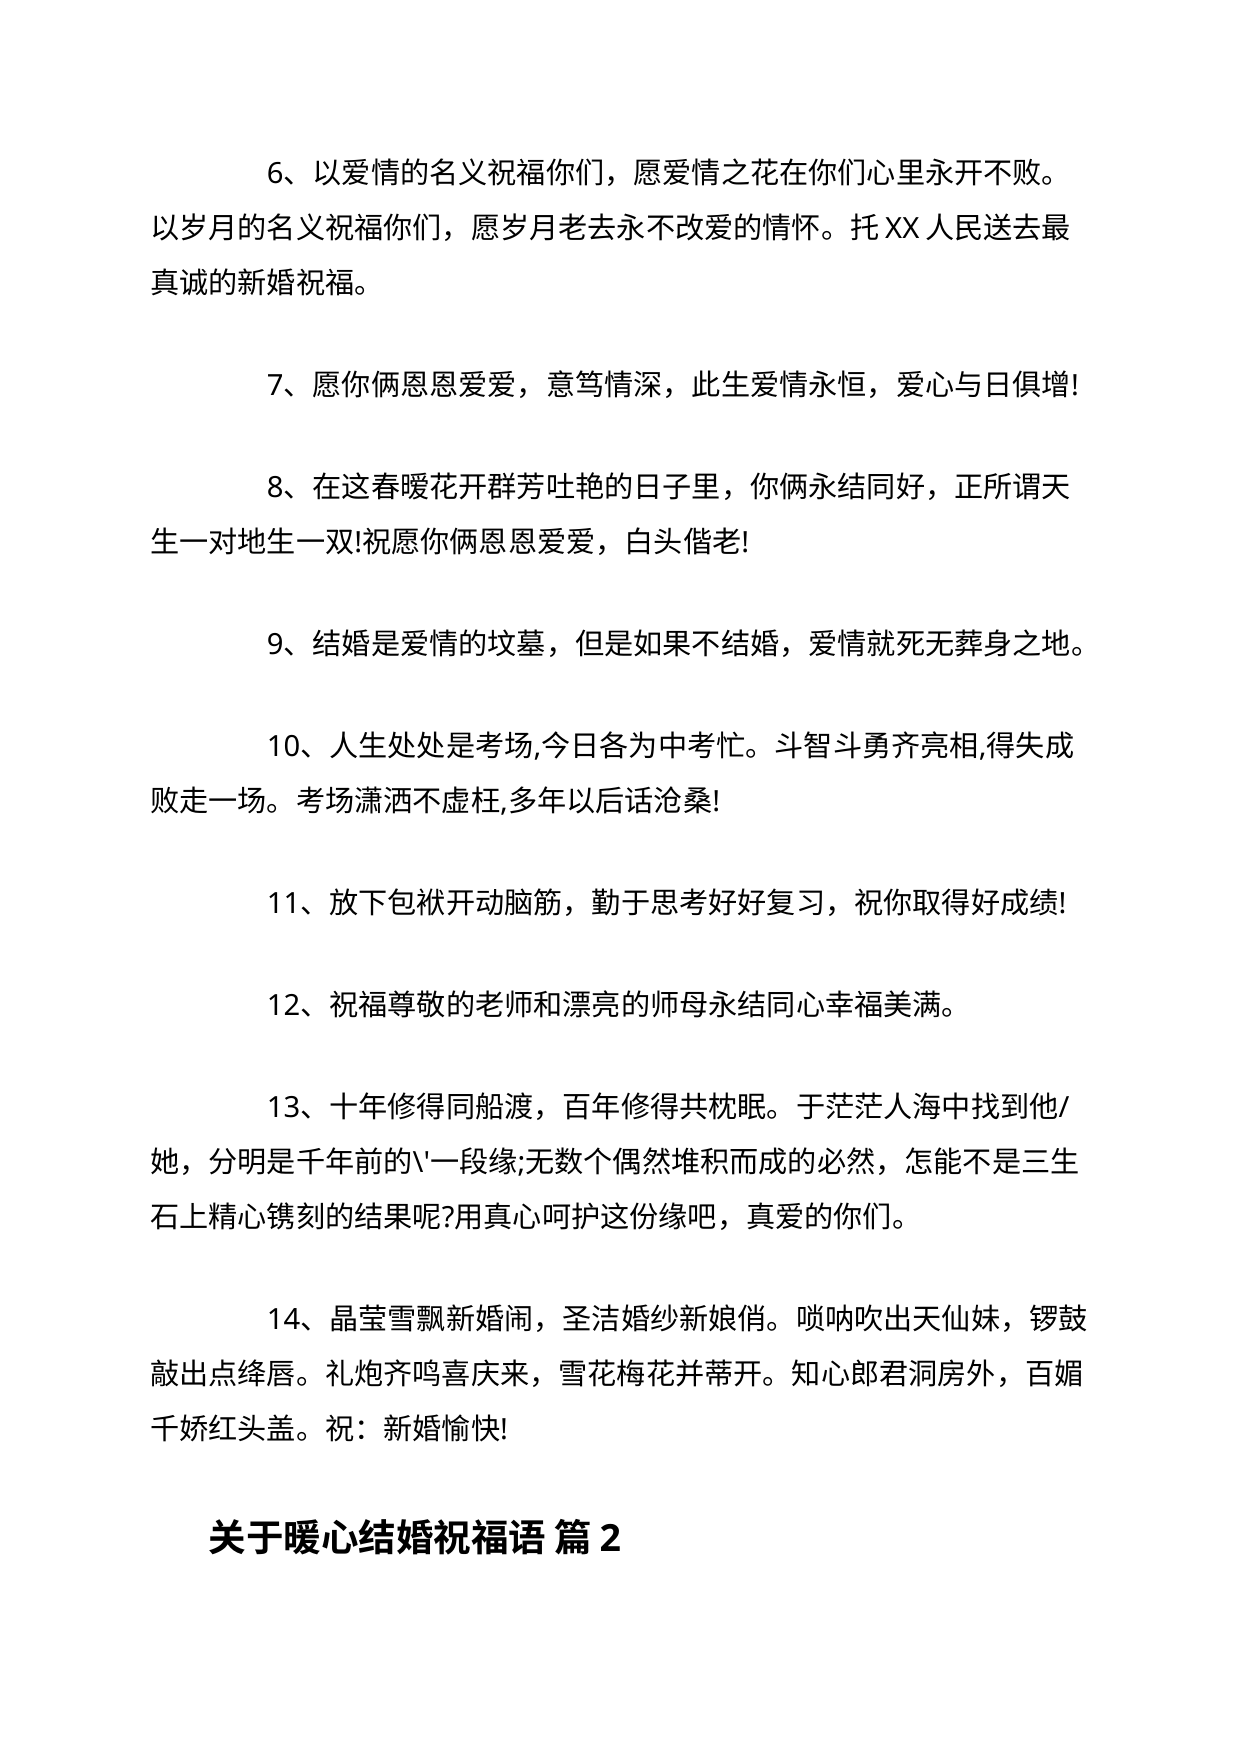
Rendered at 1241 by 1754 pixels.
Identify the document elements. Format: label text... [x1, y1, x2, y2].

text 11、放下包袱开动脑筋，勤于思考好好复习，祝你取得好成绩! [150, 880, 1090, 922]
text 13、十年修得同船渡，百年修得共枕眠。于茫茫人海中找到他/她，分明是千年前的\'一段缘;无数个偶然堆积而成的必然，怎能不是三生石上精心镌刻的结果呢?用真心呵护这份缘吧，真爱的你们。 [150, 1084, 1090, 1236]
text 6、以爱情的名义祝福你们，愿爱情之花在你们心里永开不败。以岁月的名义祝福你们，愿岁月老去永不改爱的情怀。托XX人民送去最真诚的新婚祝福。 [150, 150, 1090, 302]
text 10、人生处处是考场,今日各为中考忙。斗智斗勇齐亮相,得失成败走一场。考场潇洒不虚枉,多年以后话沧桑! [150, 723, 1090, 820]
text 7、愿你俩恩恩爱爱，意笃情深，此生爱情永恒，爱心与日俱增! [150, 362, 1090, 404]
text 8、在这春暧花开群芳吐艳的日子里，你俩永结同好，正所谓天生一对地生一双!祝愿你俩恩恩爱爱，白头偕老! [150, 464, 1090, 561]
text 9、结婚是爱情的坟墓，但是如果不结婚，爱情就死无葬身之地。 [150, 621, 1090, 663]
text 关于暖心结婚祝福语 篇2 [150, 1507, 1090, 1562]
text 12、祝福尊敬的老师和漂亮的师母永结同心幸福美满。 [150, 982, 1090, 1024]
text 14、晶莹雪飘新婚闹，圣洁婚纱新娘俏。唢呐吹出天仙妹，锣鼓敲出点绛唇。礼炮齐鸣喜庆来，雪花梅花并蒂开。知心郎君洞房外，百媚千娇红头盖。祝：新婚愉快! [150, 1296, 1090, 1448]
